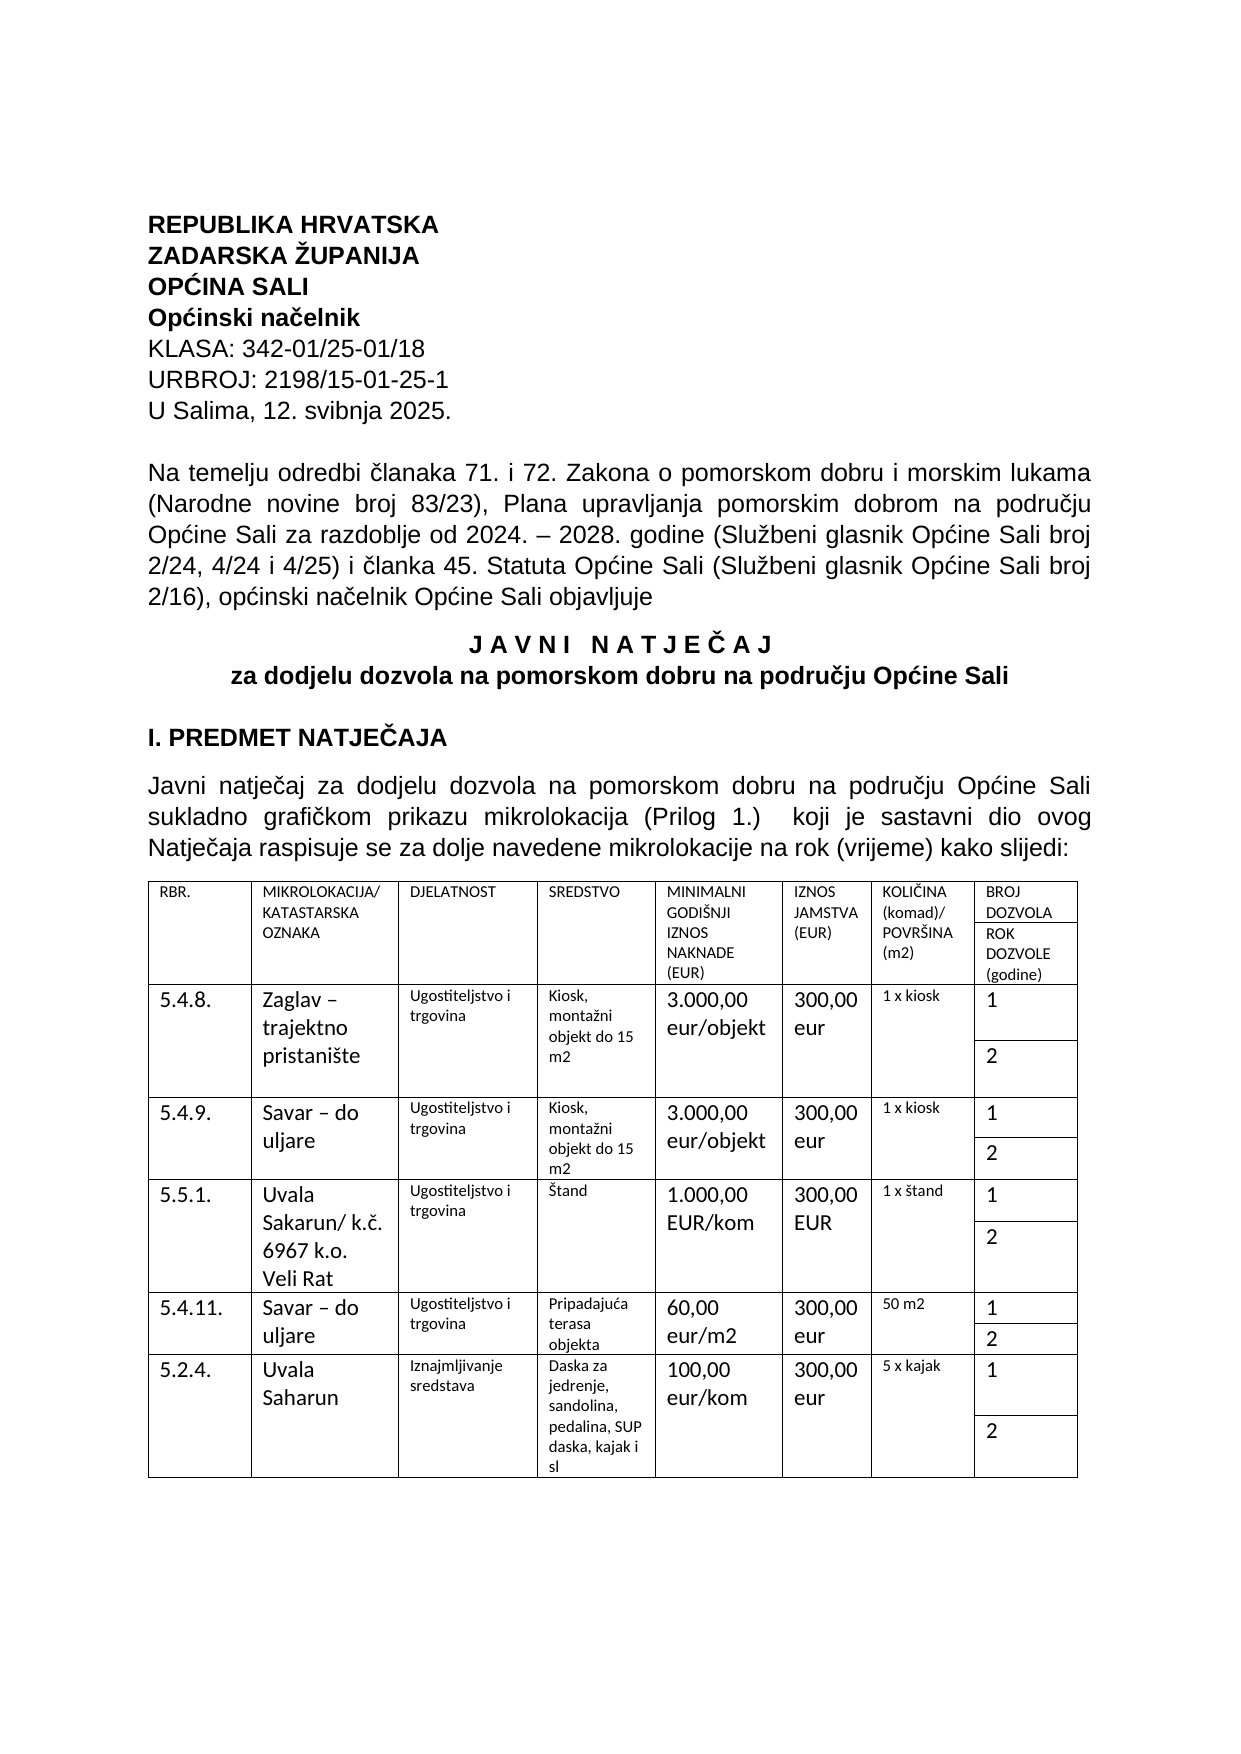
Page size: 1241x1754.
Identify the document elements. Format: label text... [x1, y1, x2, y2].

table_cell 3.000,00 eur/objekt [656, 985, 782, 1097]
table_header MINIMALNI GODIŠNJI IZNOS NAKNADE (EUR) [656, 882, 782, 984]
table_cell 5.2.4. [149, 1355, 251, 1477]
text OPĆINA SALI [148, 272, 1093, 301]
table_cell Uvala Saharun [252, 1355, 398, 1477]
table_cell 1 [975, 1293, 1077, 1323]
table_cell Kiosk, montažni objekt do 15 m2 [538, 1098, 655, 1179]
text I. PREDMET NATJEČAJA [148, 723, 1093, 752]
text Javni natječaj za dodjelu dozvola na pomorskom dobru na području Općine Sali sukladno grafičkom prikazu mikrolokacija (Prilog 1.) koji je sastavni dio ovog Natječaja raspisuje se za dolje navedene mikrolokacije na rok (vrijeme) kako slijedi: [148, 771, 1093, 862]
table_cell Kiosk, montažni objekt do 15 m2 [538, 985, 655, 1097]
table_cell 3.000,00 eur/objekt [656, 1098, 782, 1179]
table_cell 1.000,00 EUR/kom [656, 1180, 782, 1292]
table_cell 300,00 eur [783, 1355, 871, 1477]
table_cell 5.4.11. [149, 1293, 251, 1354]
table_cell 1 x kiosk [872, 1098, 974, 1179]
table_header MIKROLOKACIJA/KATASTARSKA OZNAKA [252, 882, 398, 984]
table_cell 300,00 eur [783, 985, 871, 1097]
table_cell 1 [975, 1355, 1077, 1415]
table_cell 300,00 EUR [783, 1180, 871, 1292]
table_cell Ugostiteljstvo i trgovina [399, 985, 537, 1097]
table_header KOLIČINA (komad)/ POVRŠINA (m2) [872, 882, 974, 984]
text Na temelju odredbi članaka 71. i 72. Zakona o pomorskom dobru i morskim lukama (Narodne novine broj 83/23), Plana upravljanja pomorskim dobrom na području Općine Sali za razdoblje od 2024. – 2028. godine (Službeni glasnik Općine Sali broj 2/24, 4/24 i 4/25) i članka 45. Statuta Općine Sali (Službeni glasnik Općine Sali broj 2/16), općinski načelnik Općine Sali objavljuje [148, 458, 1093, 611]
table_cell Savar – do uljare [252, 1293, 398, 1354]
table_cell 1 [975, 985, 1077, 1040]
table_cell 50 m2 [872, 1293, 974, 1354]
table_cell 300,00 eur [783, 1098, 871, 1179]
text za dodjelu dozvola na pomorskom dobru na području Općine Sali [148, 661, 1093, 690]
table_cell Uvala Sakarun/ k.č. 6967 k.o. Veli Rat [252, 1180, 398, 1292]
table_cell 100,00 eur/kom [656, 1355, 782, 1477]
table_cell 1 [975, 1180, 1077, 1221]
table_cell 5.4.8. [149, 985, 251, 1097]
table_header DJELATNOST [399, 882, 537, 984]
table_cell 1 x kiosk [872, 985, 974, 1097]
table_cell 60,00 eur/m2 [656, 1293, 782, 1354]
text URBROJ: 2198/15-01-25-1 [148, 365, 1093, 394]
table_cell Savar – do uljare [252, 1098, 398, 1179]
table_cell 5.5.1. [149, 1180, 251, 1292]
table_cell 2 [975, 1324, 1077, 1354]
table_cell Ugostiteljstvo i trgovina [399, 1180, 537, 1292]
table_cell ROK DOZVOLE (godine) [975, 923, 1077, 984]
table_cell Ugostiteljstvo i trgovina [399, 1293, 537, 1354]
text REPUBLIKA HRVATSKA [148, 210, 1093, 238]
table_header BROJ DOZVOLA [975, 882, 1077, 922]
table_cell Zaglav – trajektno pristanište [252, 985, 398, 1097]
text ZADARSKA ŽUPANIJA [148, 241, 1093, 269]
table_cell Daska za jedrenje, sandolina, pedalina, SUP daska, kajak i sl [538, 1355, 655, 1477]
table_cell 2 [975, 1222, 1077, 1292]
text J A V N I N A T J E Č A J [148, 630, 1093, 659]
table_cell 2 [975, 1138, 1077, 1179]
table_cell 2 [975, 1416, 1077, 1477]
table_cell 2 [975, 1041, 1077, 1097]
table_cell 300,00 eur [783, 1293, 871, 1354]
table_cell 1 x štand [872, 1180, 974, 1292]
table_header RBR. [149, 882, 251, 984]
table_cell 1 [975, 1098, 1077, 1137]
table_cell 5 x kajak [872, 1355, 974, 1477]
text U Salima, 12. svibnja 2025. [148, 396, 1093, 425]
table_cell Štand [538, 1180, 655, 1292]
text Općinski načelnik [148, 303, 1093, 332]
table_cell 5.4.9. [149, 1098, 251, 1179]
table_cell Pripadajuća terasa objekta [538, 1293, 655, 1354]
table_header SREDSTVO [538, 882, 655, 984]
table_header IZNOS JAMSTVA (EUR) [783, 882, 871, 984]
table_cell Ugostiteljstvo i trgovina [399, 1098, 537, 1179]
text KLASA: 342-01/25-01/18 [148, 334, 1093, 363]
table_cell Iznajmljivanje sredstava [399, 1355, 537, 1477]
